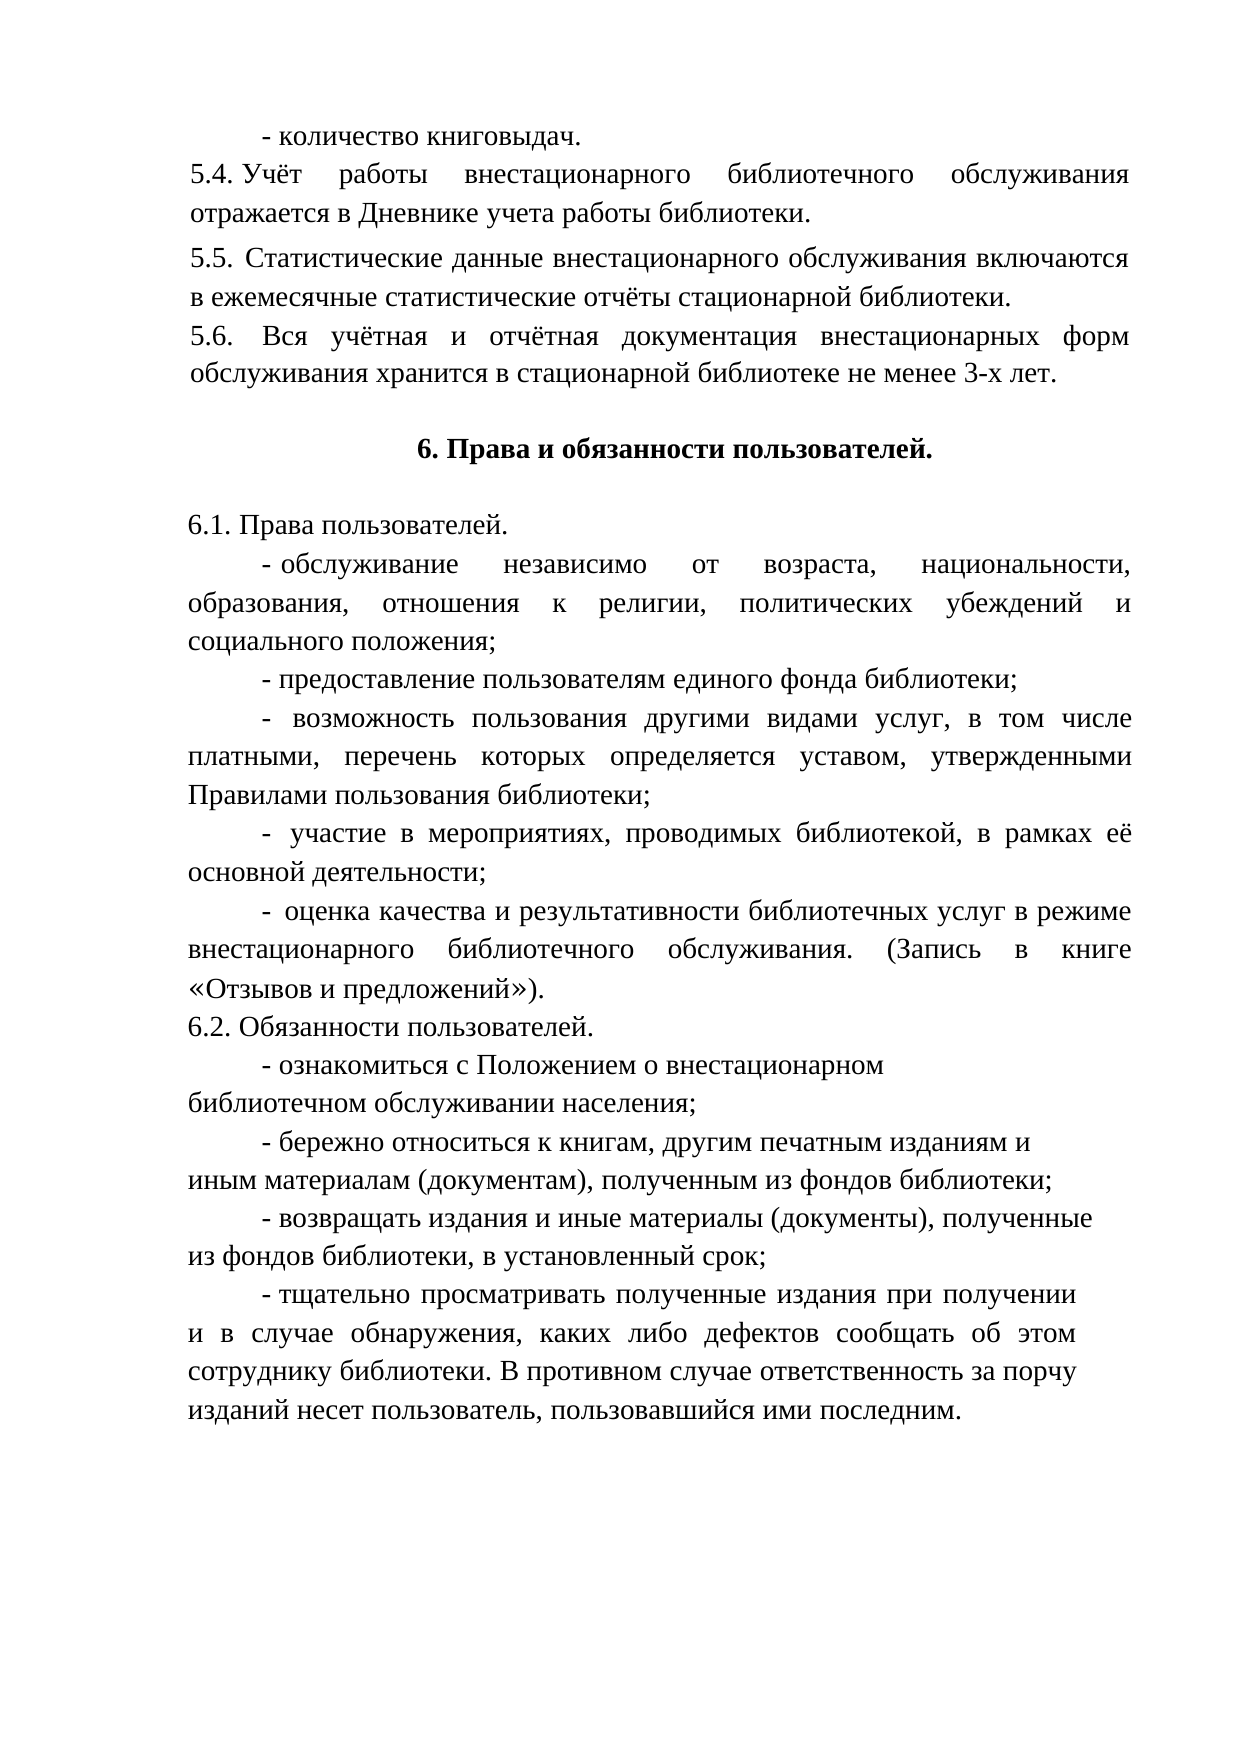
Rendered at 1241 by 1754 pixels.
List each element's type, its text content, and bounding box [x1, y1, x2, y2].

list Учёт работы внестационарного библиотечного обслуживания отражается в Дневнике учета работы библиотеки. [190, 156, 1129, 228]
subtitle Права и обязанности пользователей. [417, 431, 1181, 465]
list участие в мероприятиях, проводимых библиотекой, в рамках её основной деятельности; [188, 816, 1132, 888]
list тщательно просматривать полученные издания при получении и в случае обнаружения, каких либо дефектов сообщать об этом сотруднику библиотеки. В противном случае ответственность за порчу изданий несет пользователь, пользовавшийся ими последним. [188, 1276, 1077, 1426]
list Обязанности пользователей. [187, 1010, 1181, 1043]
list предоставление пользователям единого фонда библиотеки; [261, 662, 1181, 695]
list возвращать издания и иные материалы (документы), полученные из фондов библиотеки, в установленный срок; [188, 1200, 1098, 1271]
list Вся учётная и отчётная документация внестационарных форм обслуживания хранится в стационарной библиотеке не менее 3-х лет. [190, 318, 1129, 389]
list количество книговыдач. [261, 118, 1181, 152]
list возможность пользования другими видами услуг, в том числе платными, перечень которых определяется уставом, утвержденными Правилами пользования библиотеки; [188, 700, 1132, 811]
list обслуживание независимо от возраста, национальности, образования, отношения к религии, политических убеждений и социального положения; [188, 546, 1131, 657]
list бережно относиться к книгам, другим печатным изданиям и иным материалам (документам), полученным из фондов библиотеки; [188, 1124, 1076, 1196]
list Права пользователей. [187, 507, 1181, 541]
list ознакомиться с Положением о внестационарном библиотечном обслуживании населения; [188, 1047, 1040, 1119]
list Статистические данные внестационарного обслуживания включаются в ежемесячные статистические отчёты стационарной библиотеки. [190, 241, 1129, 313]
list оценка качества и результативности библиотечных услуг в режиме внестационарного библиотечного обслуживания. (Запись в книге «Отзывов и предложений»). [188, 893, 1132, 1005]
